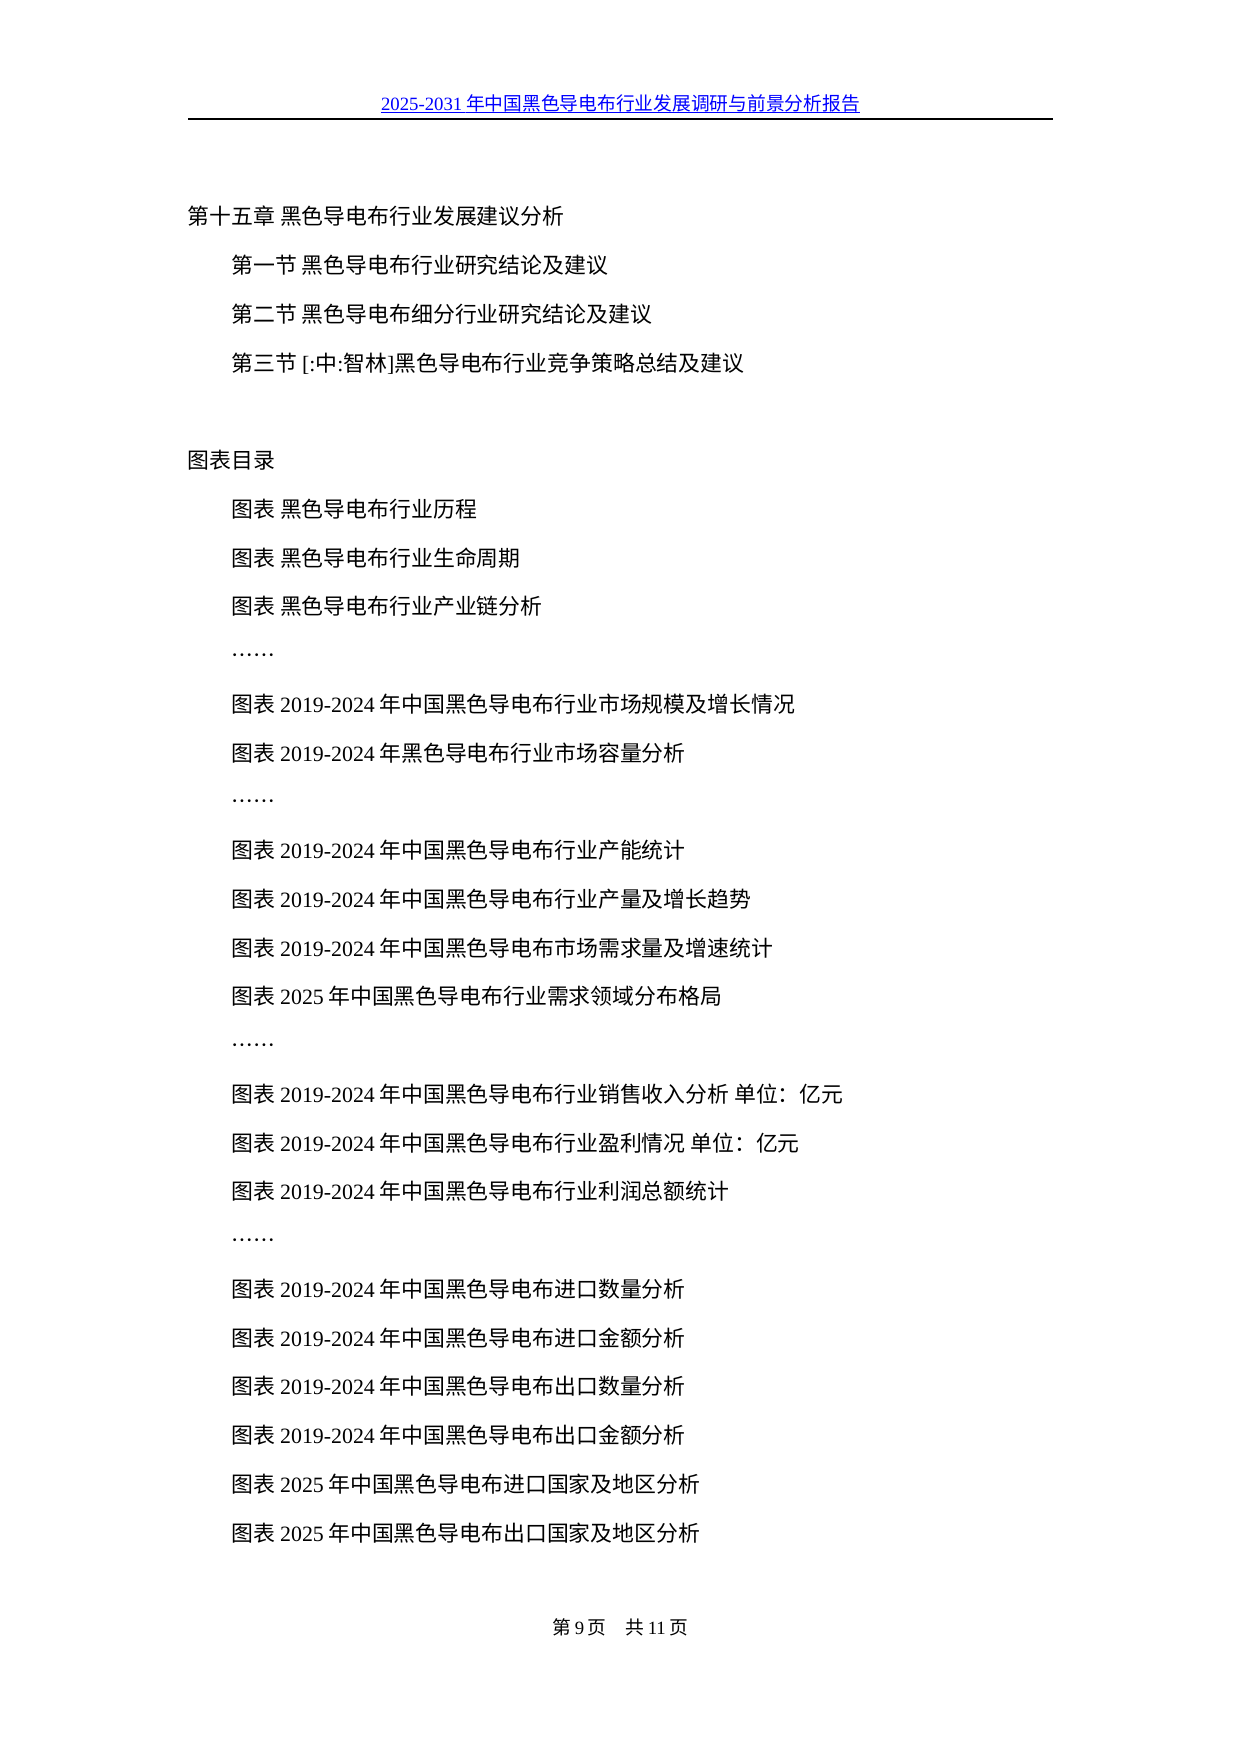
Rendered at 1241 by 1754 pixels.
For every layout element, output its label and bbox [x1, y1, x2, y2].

text [187, 150, 1053, 1548]
